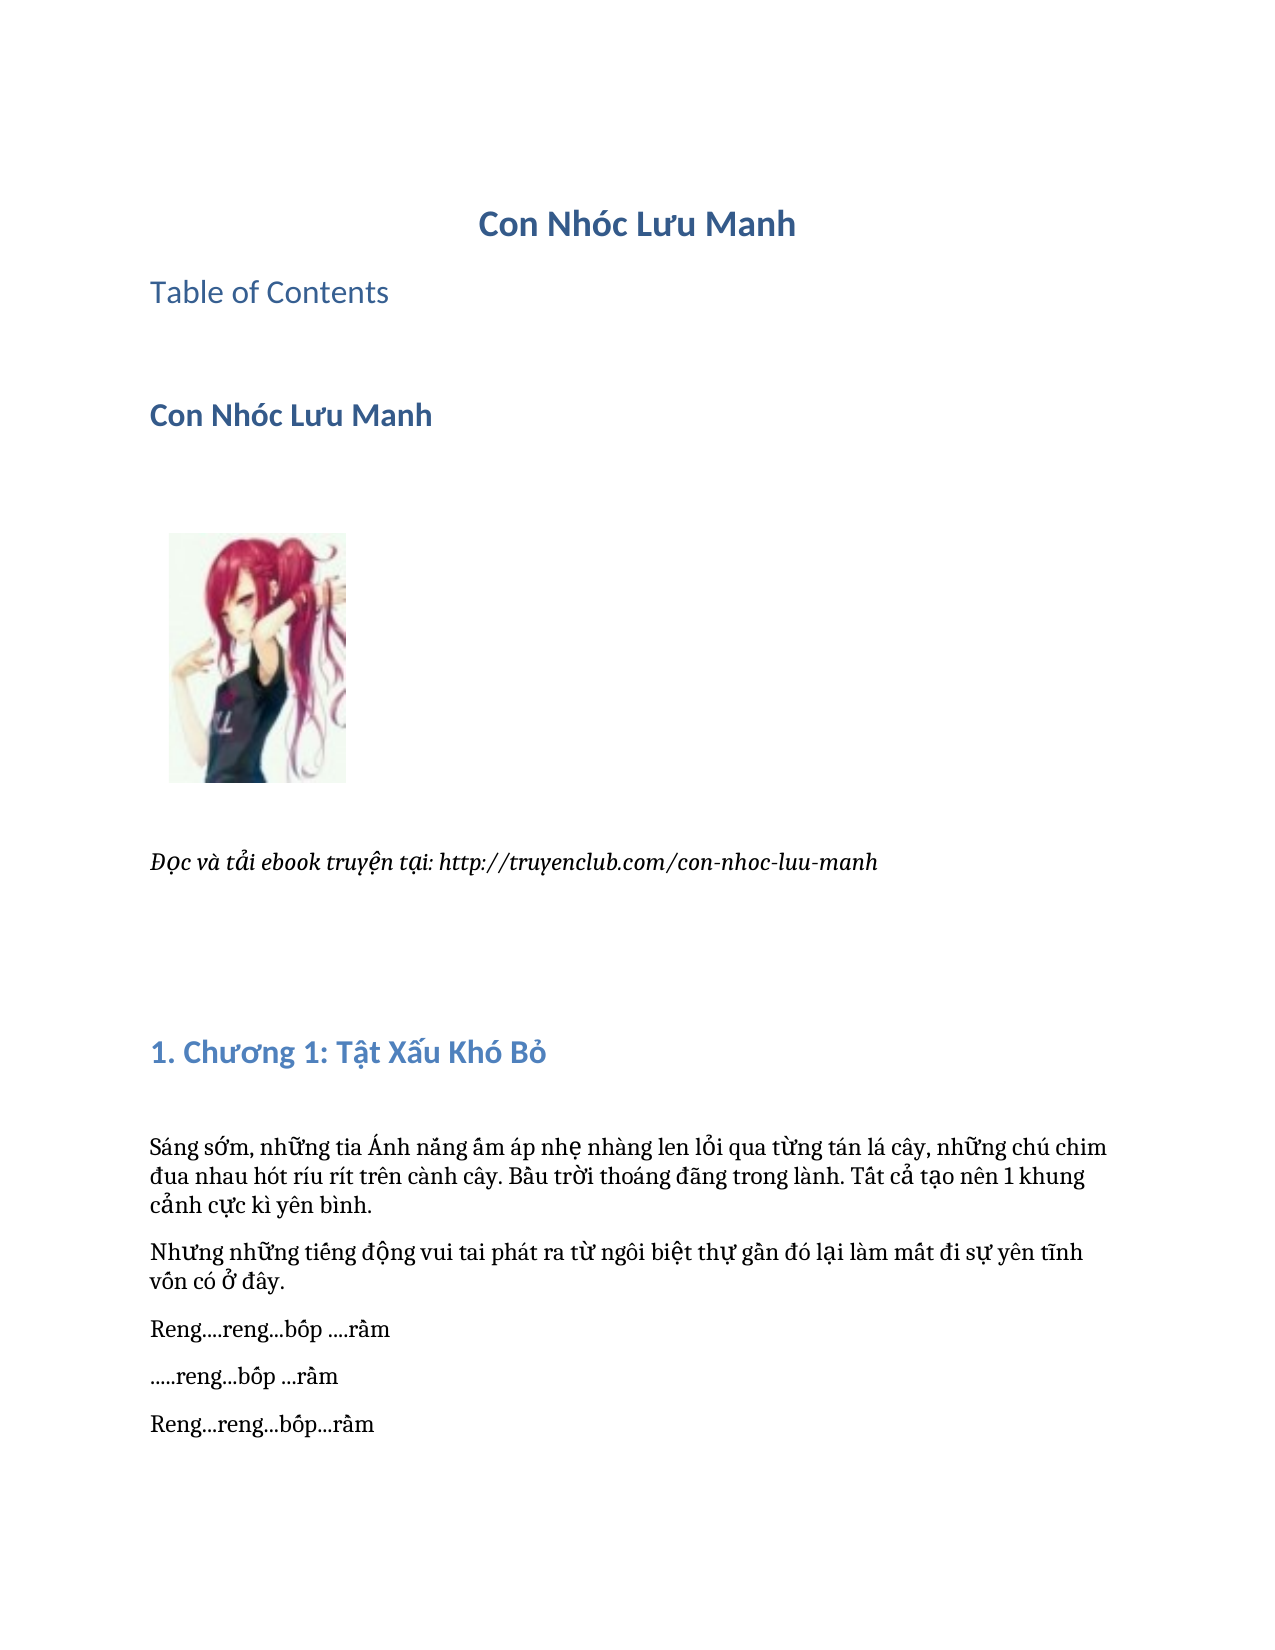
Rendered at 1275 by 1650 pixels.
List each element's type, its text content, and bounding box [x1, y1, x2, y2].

table_header [139, 529, 1275, 787]
subtitle 1. Chương 1: Tật Xấu Khó Bỏ [150, 1031, 1125, 1072]
text Đọc và tải ebook truyện tại: http://truyenclub.com/con-nhoc-luu-manh [150, 791, 1125, 906]
text Sáng sớm, những tia Ánh nắng ấm áp nhẹ nhàng len lỏi qua từng tán lá cây, những chú chim đua nhau hót ríu rít trên cành cây. Bầu trời thoáng đãng trong lành. Tất cả tạo nên 1 khung cảnh cực kì yên bình. [150, 1076, 1125, 1219]
text Reng....reng...bốp ....rầm [150, 1314, 1125, 1343]
title Con Nhóc Lưu Manh [150, 200, 1125, 246]
picture [168, 533, 346, 783]
subtitle Con Nhóc Lưu Manh [150, 393, 1125, 434]
text Nhưng những tiếng động vui tai phát ra từ ngôi biệt thự gần đó lại làm mất đi sự yên tĩnh vốn có ở đây. [150, 1238, 1125, 1296]
text Reng...reng...bốp...rầm [150, 1409, 1125, 1438]
text .....reng...bốp ...rầm [150, 1362, 1125, 1391]
